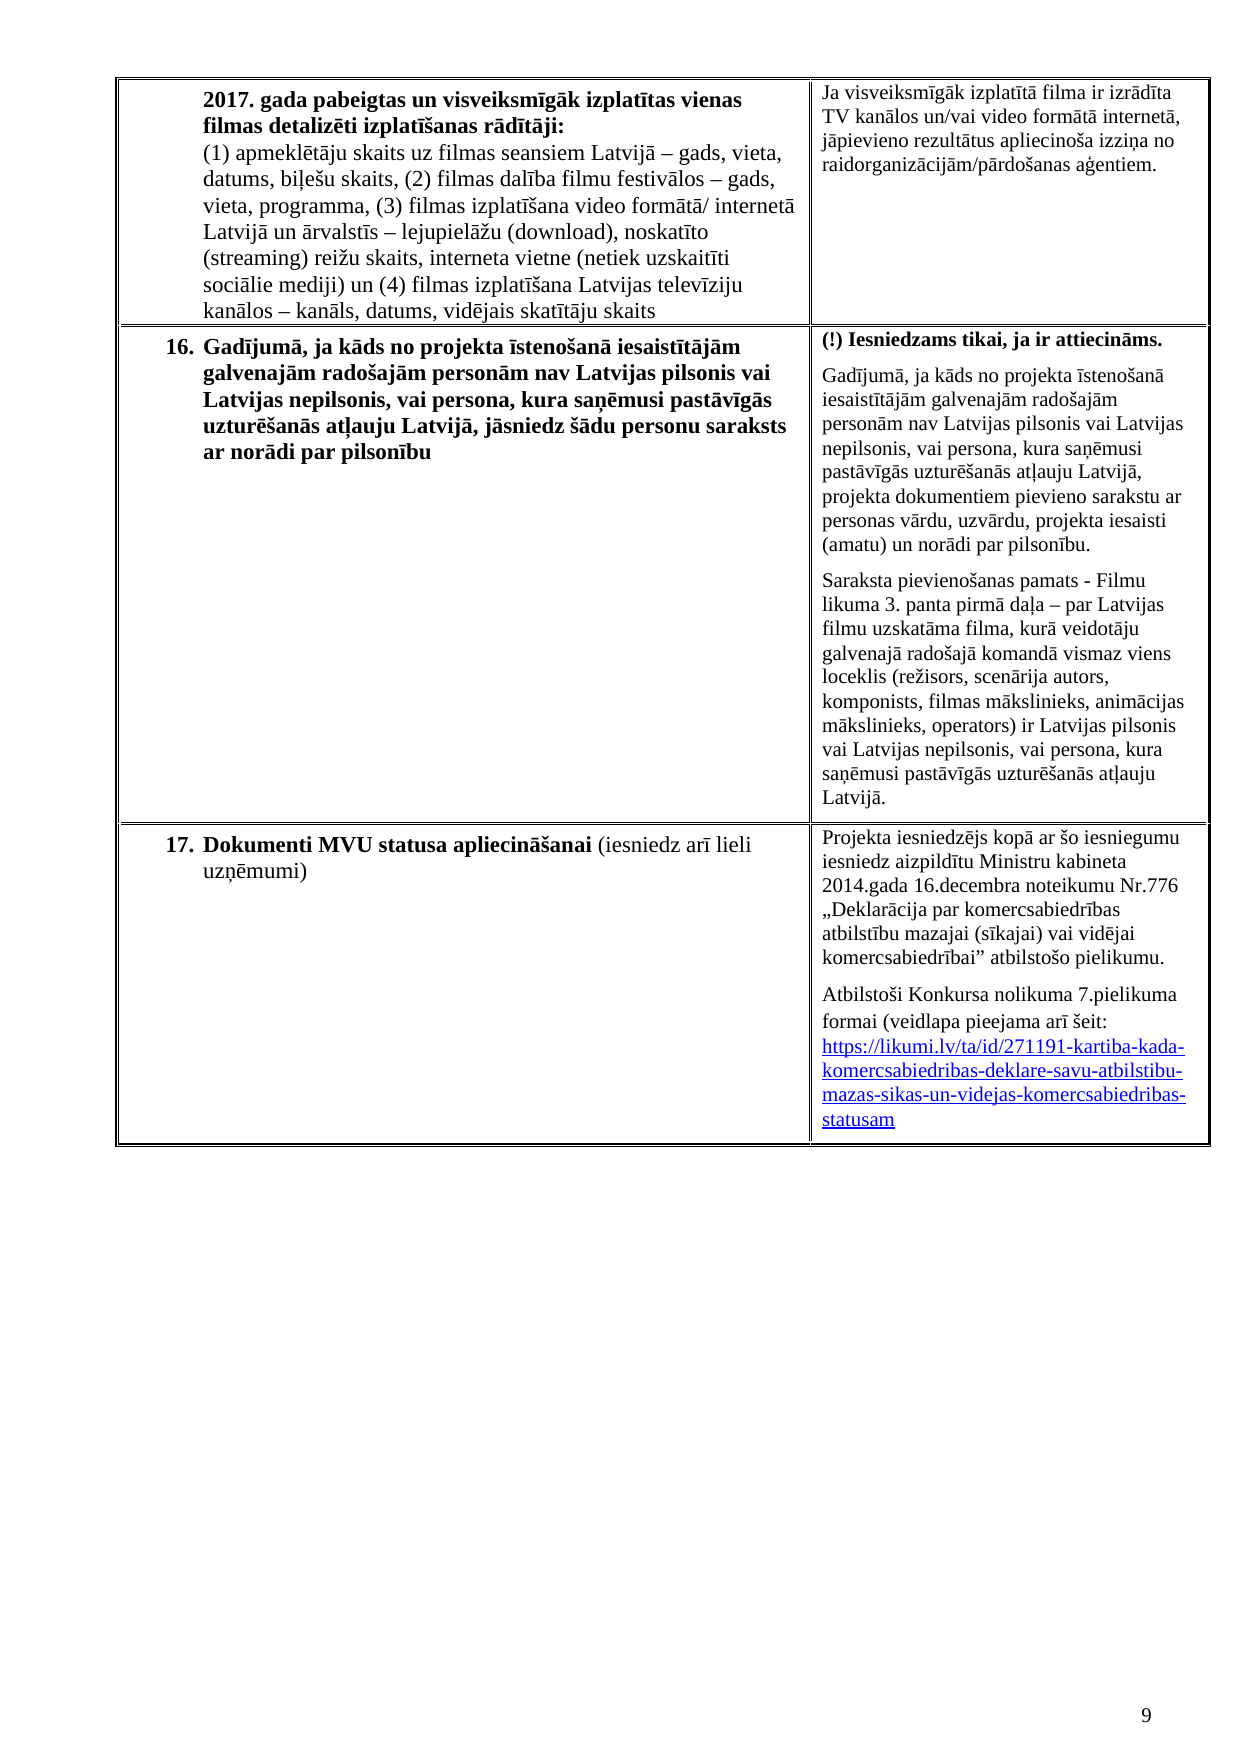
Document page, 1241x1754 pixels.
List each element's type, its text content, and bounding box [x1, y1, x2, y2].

table_cell (!) Iesniedzams tikai, ja ir attiecināms. Gadījumā, ja kāds no projekta īstenošanā iesaistītājām galvenajām radošajām personām nav Latvijas pilsonis vai Latvijas nepilsonis, vai persona, kura saņēmusi pastāvīgās uzturēšanās atļauju Latvijā, projekta dokumentiem pievieno sarakstu ar personas vārdu, uzvārdu, projekta iesaisti (amatu) un norādi par pilsonību. Saraksta pievienošanas pamats - Filmu likuma 3. panta pirmā daļa – par Latvijas filmu uzskatāma filma, kurā veidotāju galvenajā radošajā komandā vismaz viens loceklis (režisors, scenārija autors, komponists, filmas mākslinieks, animācijas mākslinieks, operators) ir Latvijas pilsonis vai Latvijas nepilsonis, vai persona, kura saņēmusi pastāvīgās uzturēšanās atļauju Latvijā. [812, 324, 1209, 821]
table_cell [119, 80, 811, 323]
table_cell Projekta iesniedzējs kopā ar šo iesniegumu iesniedz aizpildītu Ministru kabineta 2014.gada 16.decembra noteikumu Nr.776 „Deklarācija par komercsabiedrības atbilstību mazajai (sīkajai) vai vidējai komercsabiedrībai” atbilstošo pielikumu. Atbilstoši Konkursa nolikuma 7.pielikuma formai (veidlapa pieejama arī šeit: https://likumi.lv/ta/id/271191-kartiba-kada-komercsabiedribas-deklare-savu-atbilstibu-mazas-sikas-un-videjas-komercsabiedribas-statusam [811, 821, 1209, 1143]
table_cell Dokumenti MVU statusa apliecināšanai (iesniedz arī lieli uzņēmumi) [119, 821, 811, 1143]
table_cell Gadījumā, ja kāds no projekta īstenošanā iesaistītājām galvenajām radošajām personām nav Latvijas pilsonis vai Latvijas nepilsonis, vai persona, kura saņēmusi pastāvīgās uzturēšanās atļauju Latvijā, jāsniedz šādu personu saraksts ar norādi par pilsonību [119, 324, 809, 821]
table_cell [811, 80, 1208, 323]
